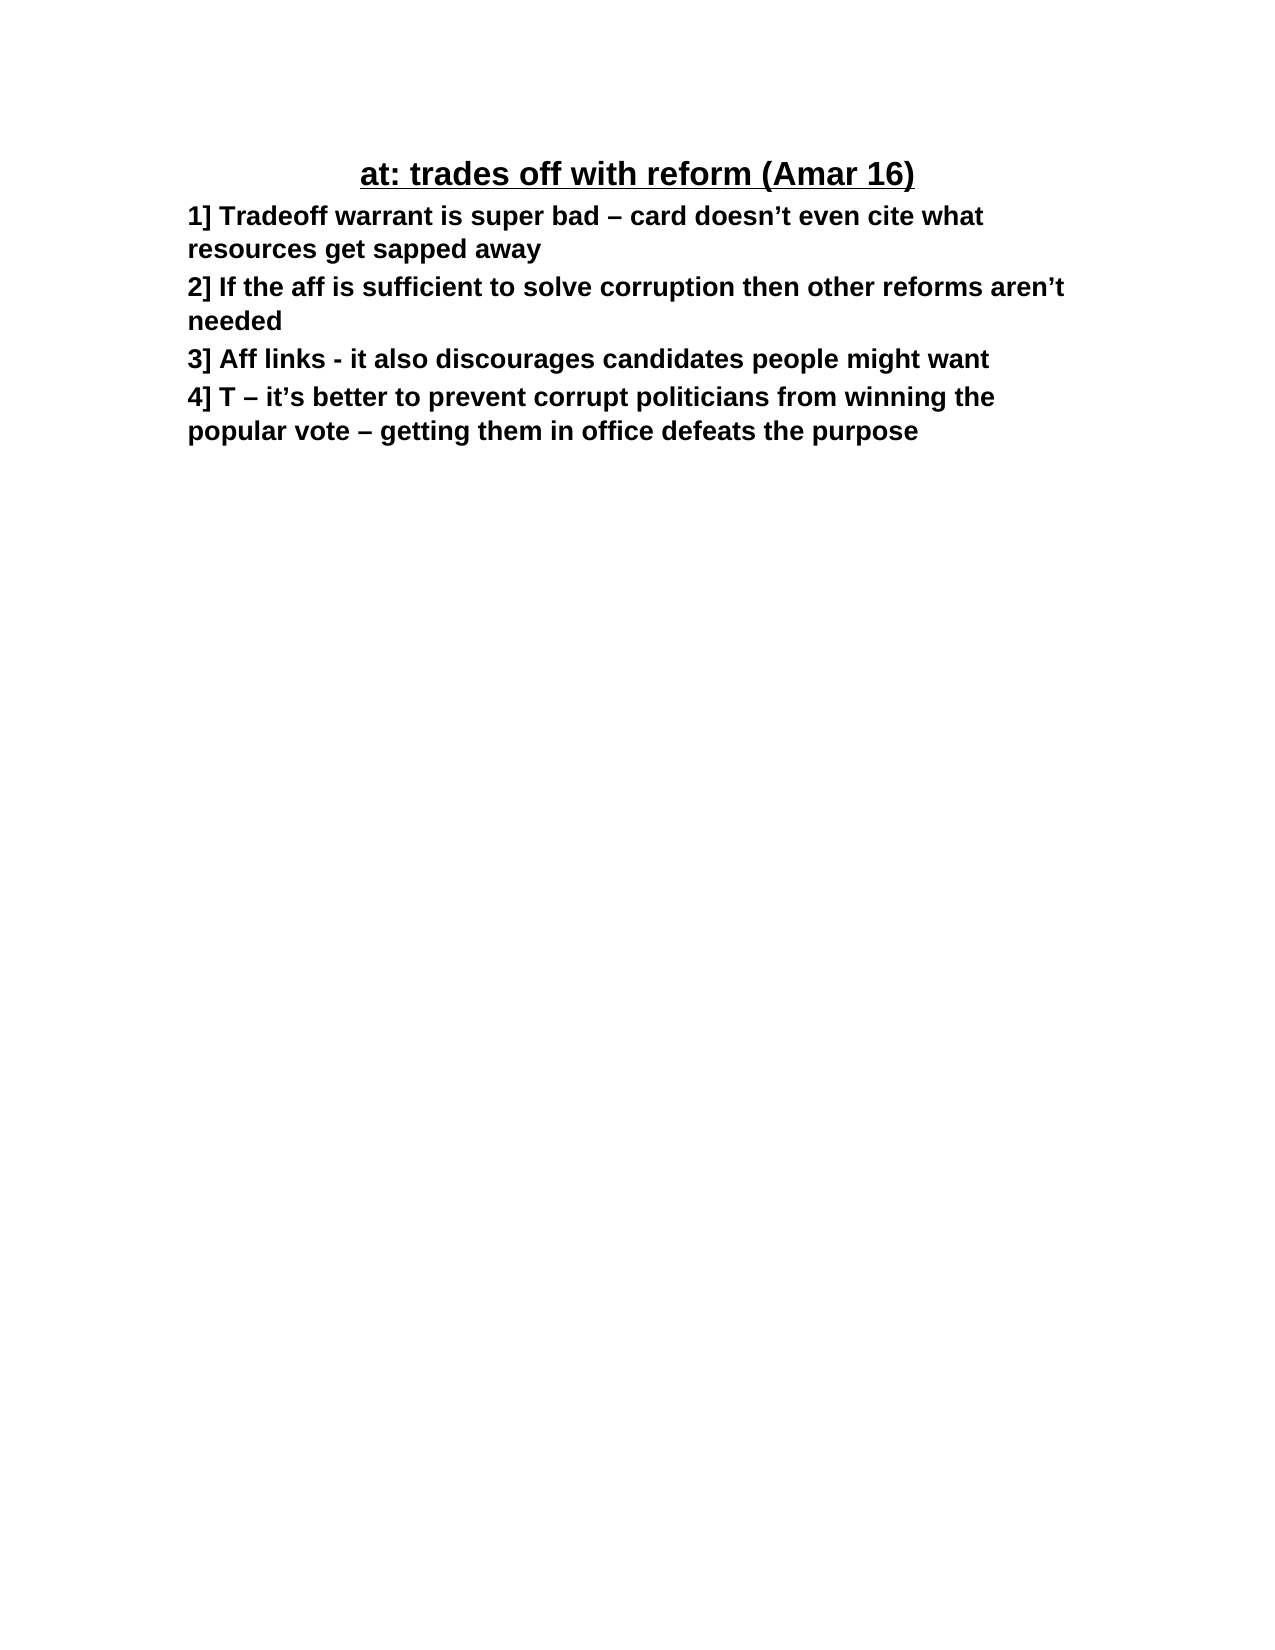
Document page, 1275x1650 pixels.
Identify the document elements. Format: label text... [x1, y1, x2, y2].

subtitle 3] Aff links - it also discourages candidates people might want [187, 343, 1087, 374]
subtitle at: trades off with reform (Amar 16) [187, 154, 1087, 193]
subtitle 4] T – it’s better to prevent corrupt politicians from winning the popular vote – getting them in office defeats the purpose [187, 381, 1087, 446]
subtitle 1] Tradeoff warrant is super bad – card doesn’t even cite what resources get sapped away [187, 200, 1087, 265]
subtitle 2] If the aff is sufficient to solve corruption then other reforms aren’t needed [187, 271, 1087, 336]
